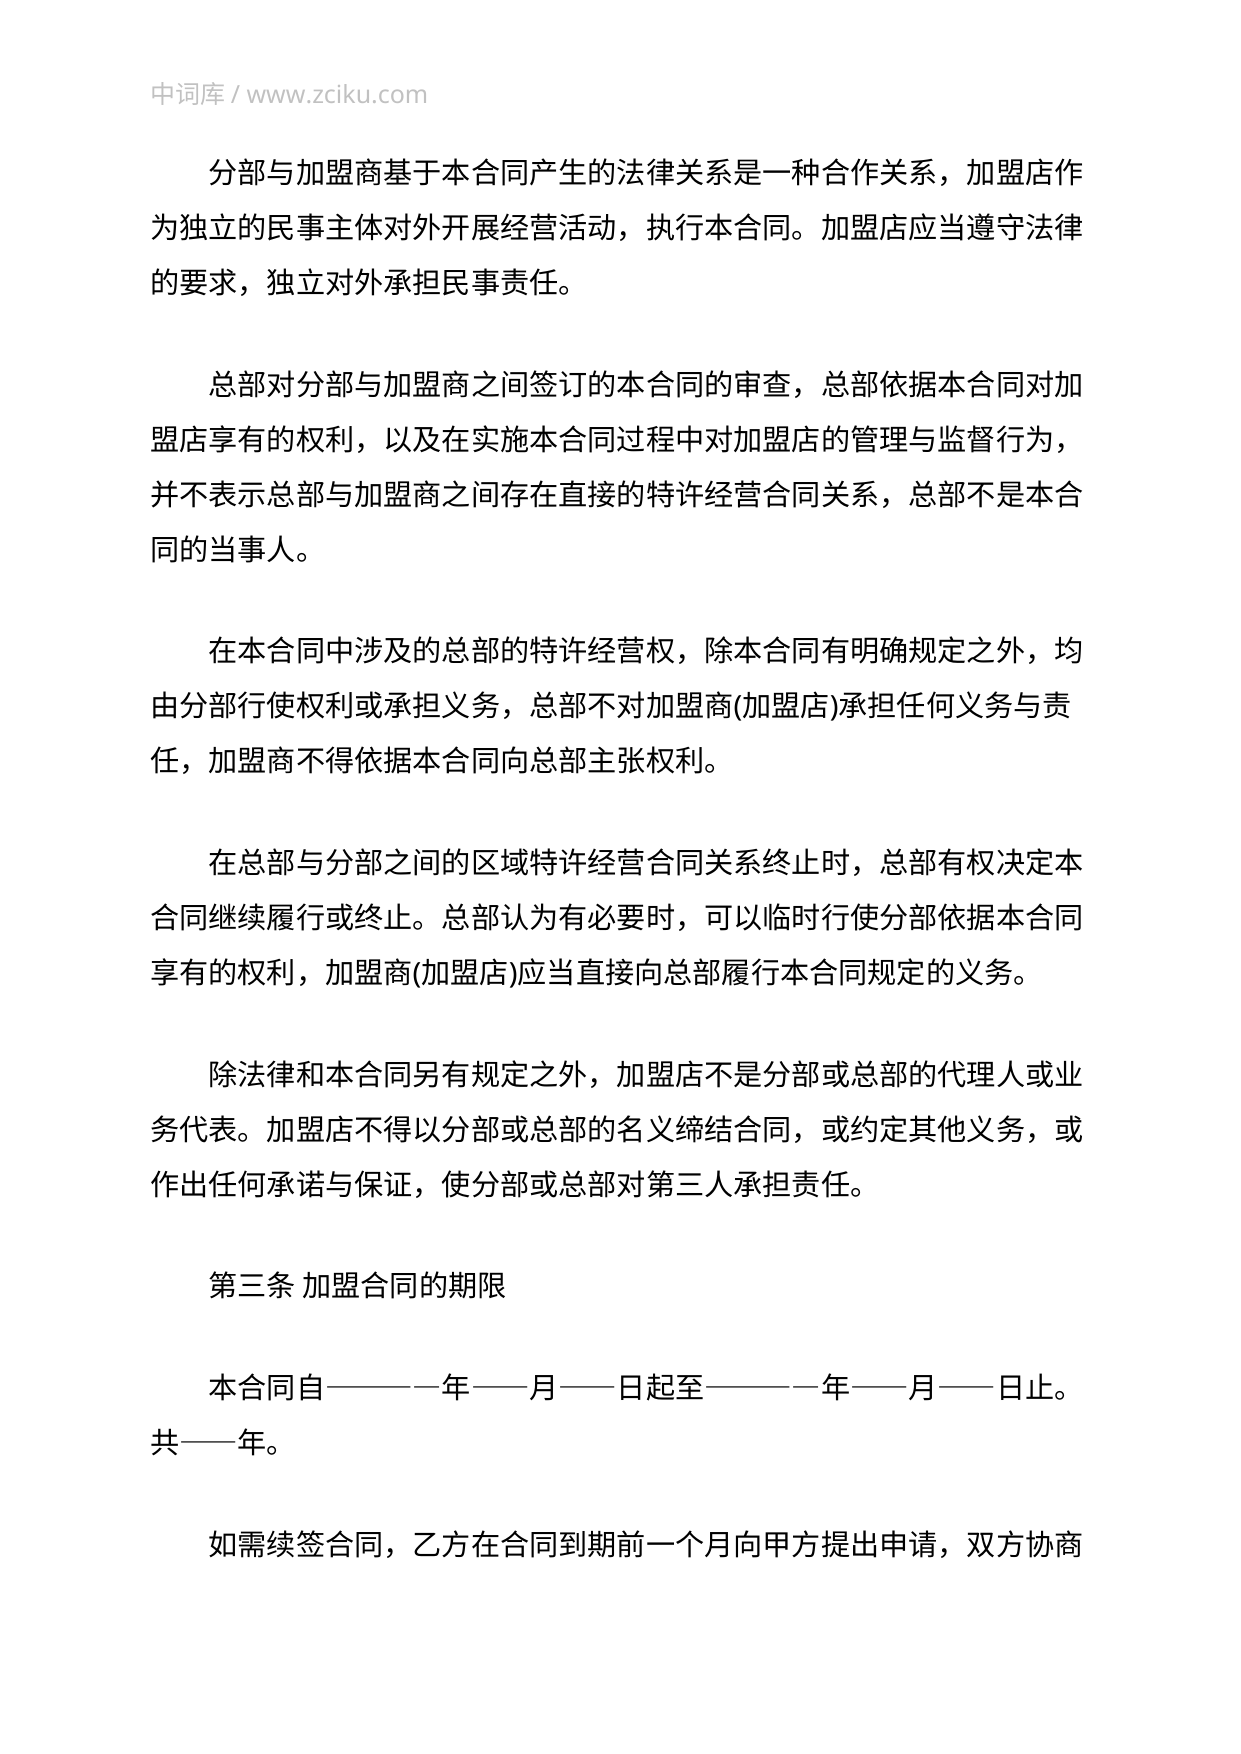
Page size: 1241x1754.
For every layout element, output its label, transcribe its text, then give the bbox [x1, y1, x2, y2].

text 第三条 加盟合同的期限 [150, 1263, 1090, 1305]
text 在总部与分部之间的区域特许经营合同关系终止时，总部有权决定本合同继续履行或终止。总部认为有必要时，可以临时行使分部依据本合同享有的权利，加盟商(加盟店)应当直接向总部履行本合同规定的义务。 [150, 840, 1090, 992]
text 在本合同中涉及的总部的特许经营权，除本合同有明确规定之外，均由分部行使权利或承担义务，总部不对加盟商(加盟店)承担任何义务与责任，加盟商不得依据本合同向总部主张权利。 [150, 628, 1090, 780]
text 总部对分部与加盟商之间签订的本合同的审查，总部依据本合同对加盟店享有的权利，以及在实施本合同过程中对加盟店的管理与监督行为，并不表示总部与加盟商之间存在直接的特许经营合同关系，总部不是本合同的当事人。 [150, 362, 1090, 568]
text 除法律和本合同另有规定之外，加盟店不是分部或总部的代理人或业务代表。加盟店不得以分部或总部的名义缔结合同，或约定其他义务，或作出任何承诺与保证，使分部或总部对第三人承担责任。 [150, 1051, 1090, 1203]
text 本合同自————年——月——日起至————年——月——日止。共——年。 [150, 1365, 1090, 1462]
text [150, 1521, 1090, 1564]
text 分部与加盟商基于本合同产生的法律关系是一种合作关系，加盟店作为独立的民事主体对外开展经营活动，执行本合同。加盟店应当遵守法律的要求，独立对外承担民事责任。 [150, 150, 1090, 302]
